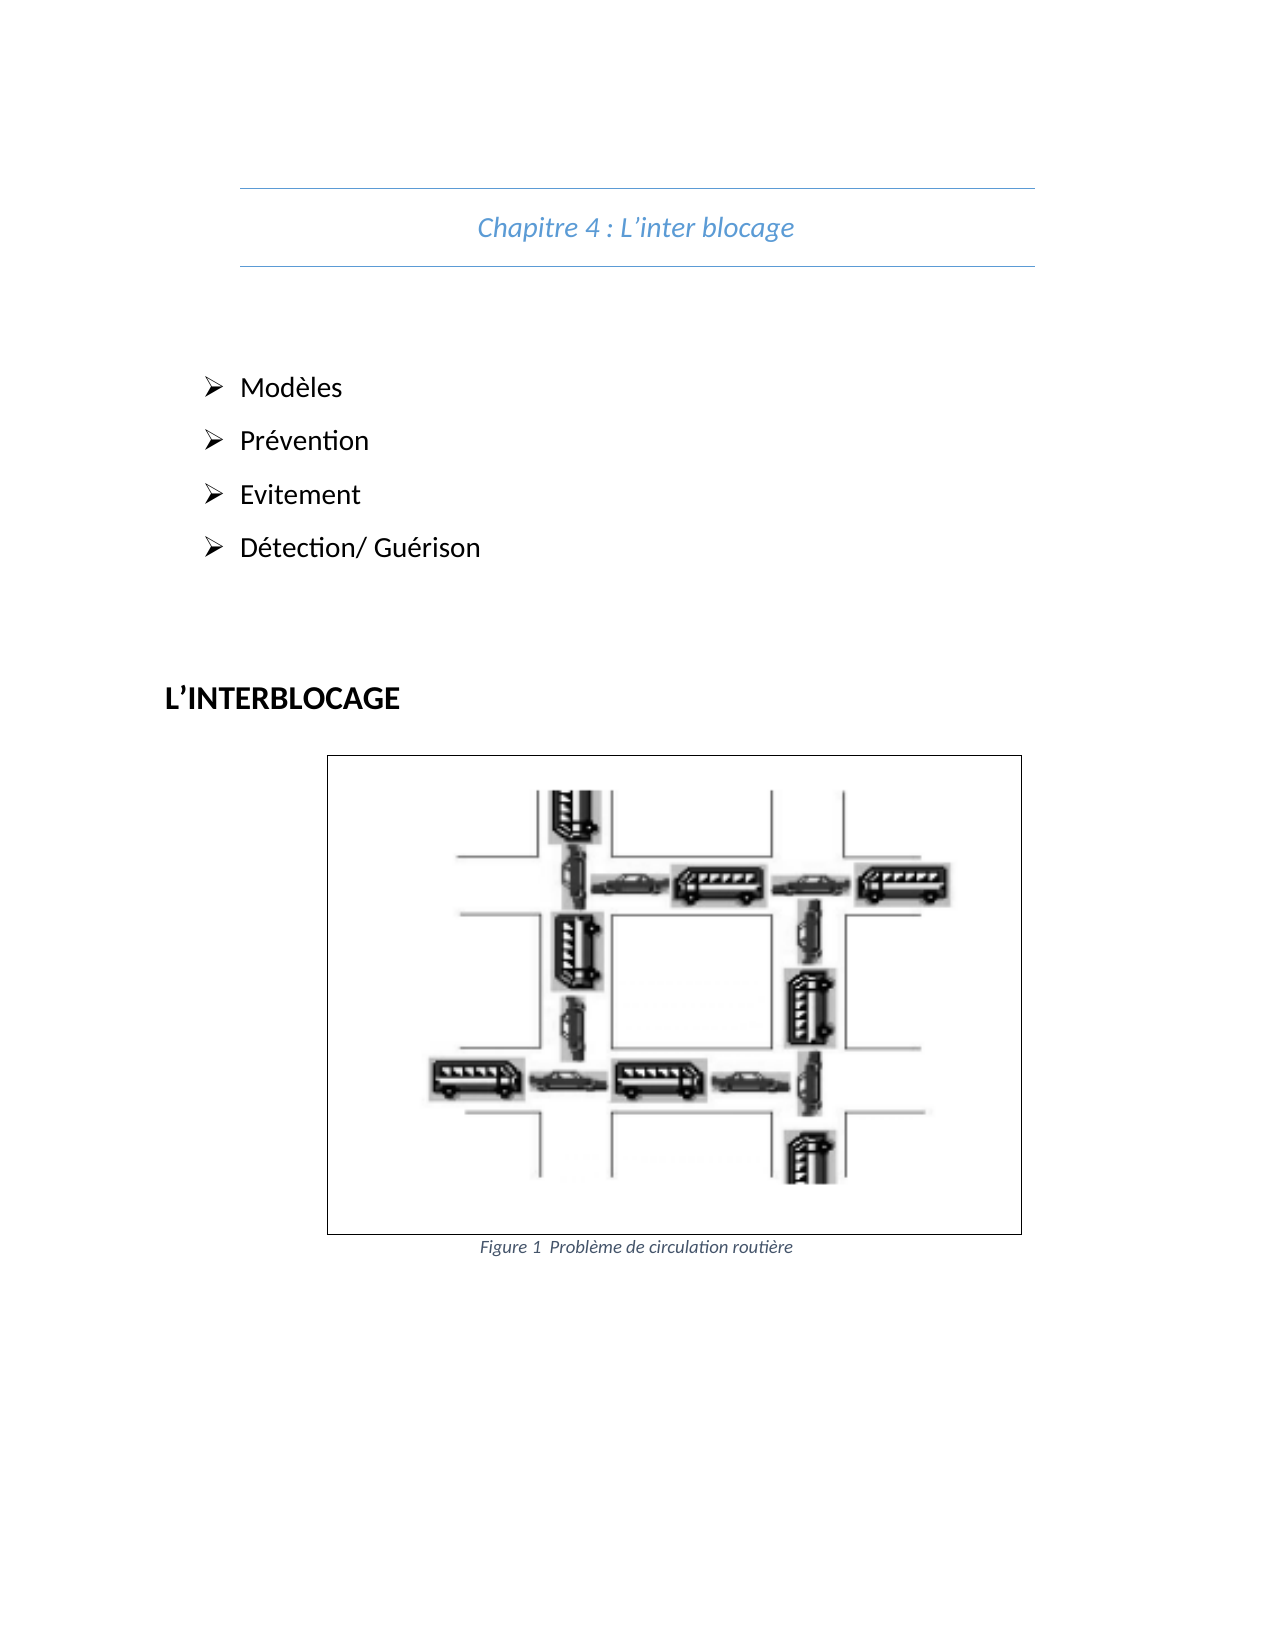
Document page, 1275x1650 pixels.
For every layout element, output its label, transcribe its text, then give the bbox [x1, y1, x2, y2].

picture [380, 756, 968, 1205]
list Détection/ Guérison [202, 529, 1125, 565]
table_header [328, 756, 1021, 1234]
text Chapitre 4 : L’inter blocage [240, 189, 1035, 266]
list Modèles [202, 369, 1125, 405]
list Evitement [202, 476, 1125, 512]
text L’INTERBLOCAGE [106, 677, 1125, 718]
list Prévention [202, 422, 1125, 458]
